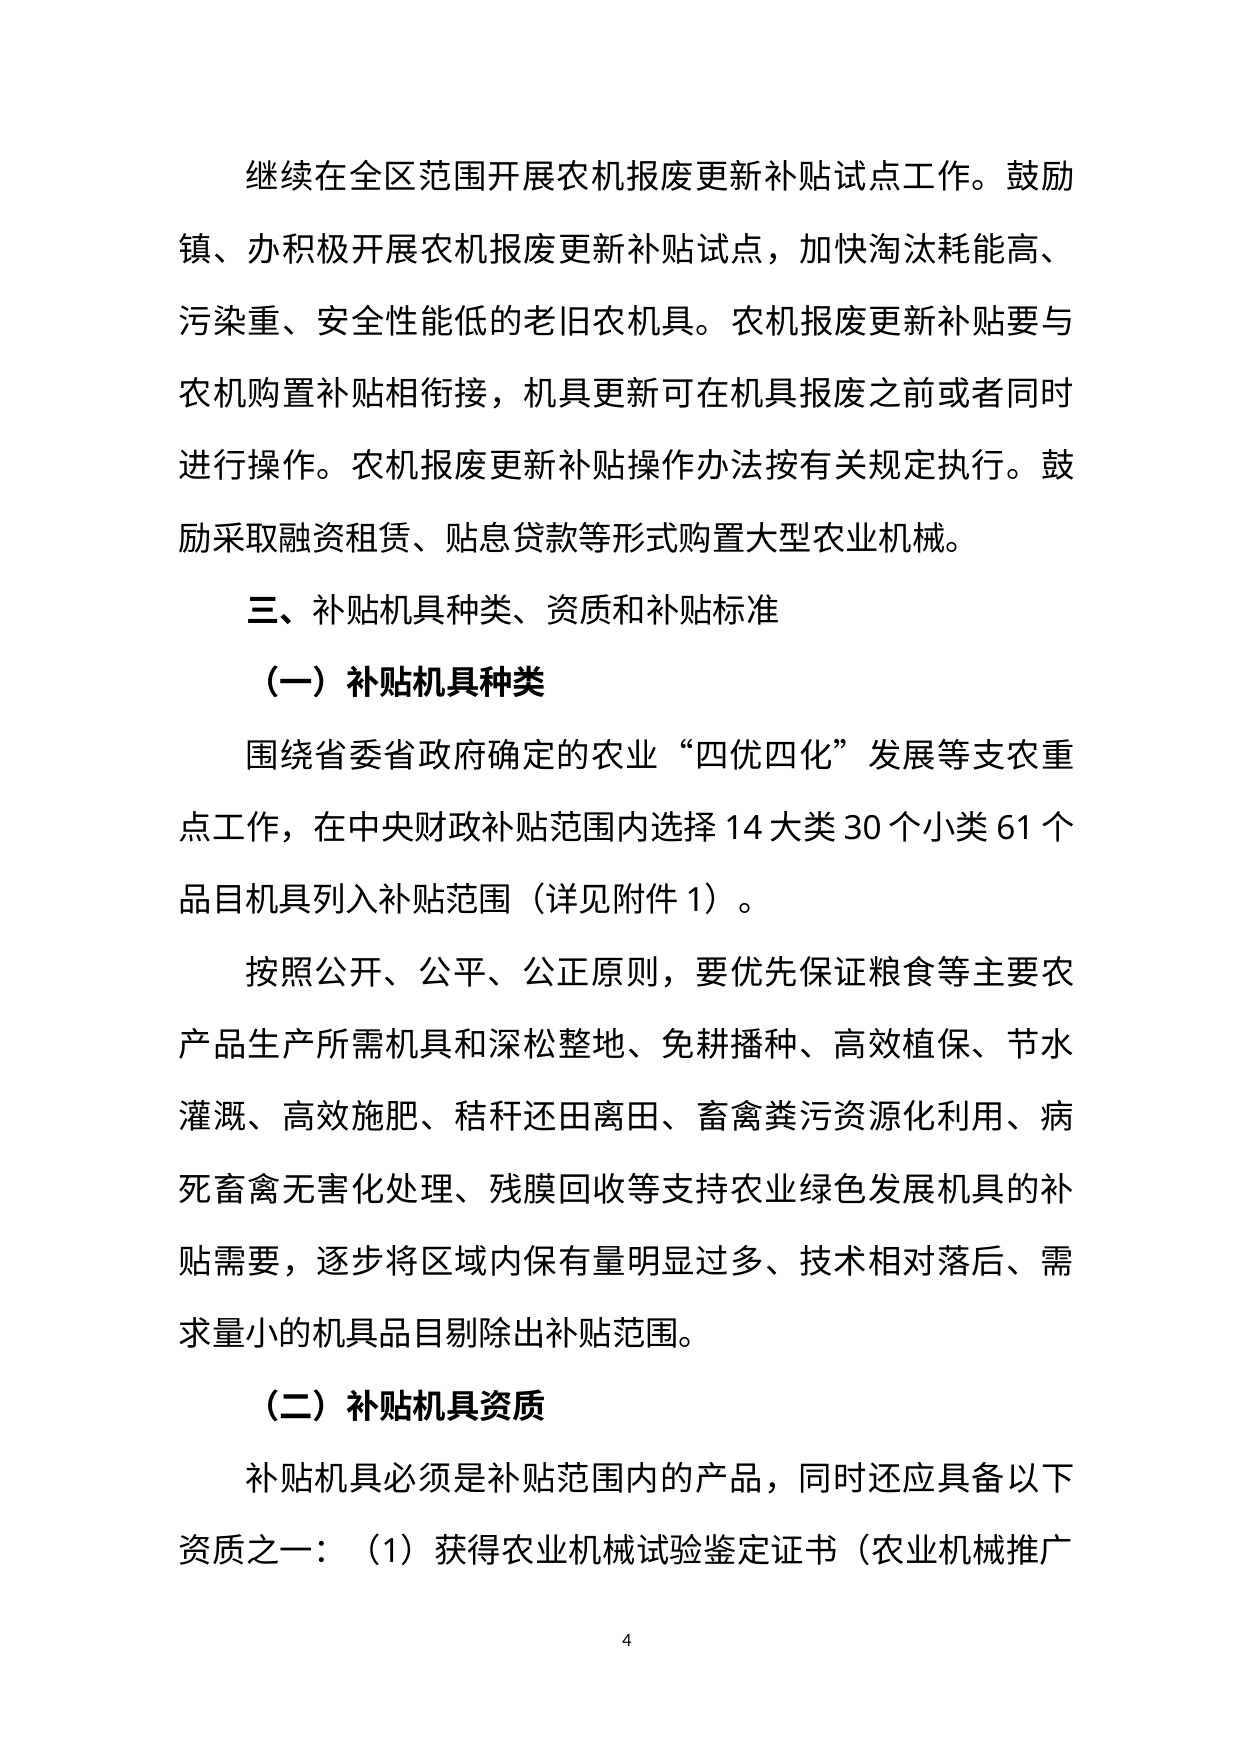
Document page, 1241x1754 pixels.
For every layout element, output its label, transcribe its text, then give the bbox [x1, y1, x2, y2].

text （一）补贴机具种类 [179, 656, 1074, 704]
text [179, 1452, 1074, 1572]
text 继续在全区范围开展农机报废更新补贴试点工作。鼓励镇、办积极开展农机报废更新补贴试点，加快淘汰耗能高、污染重、安全性能低的老旧农机具。农机报废更新补贴要与农机购置补贴相衔接，机具更新可在机具报废之前或者同时进行操作。农机报废更新补贴操作办法按有关规定执行。鼓励采取融资租赁、贴息贷款等形式购置大型农业机械。 [179, 150, 1074, 560]
text 围绕省委省政府确定的农业“四优四化”发展等支农重点工作，在中央财政补贴范围内选择14大类30个小类61个品目机具列入补贴范围（详见附件1）。 [179, 728, 1074, 922]
text 三、补贴机具种类、资质和补贴标准 [179, 584, 1074, 632]
text 按照公开、公平、公正原则，要优先保证粮食等主要农产品生产所需机具和深松整地、免耕播种、高效植保、节水灌溉、高效施肥、秸秆还田离田、畜禽粪污资源化利用、病死畜禽无害化处理、残膜回收等支持农业绿色发展机具的补贴需要，逐步将区域内保有量明显过多、技术相对落后、需求量小的机具品目剔除出补贴范围。 [179, 946, 1074, 1355]
text （二）补贴机具资质 [179, 1379, 1074, 1428]
